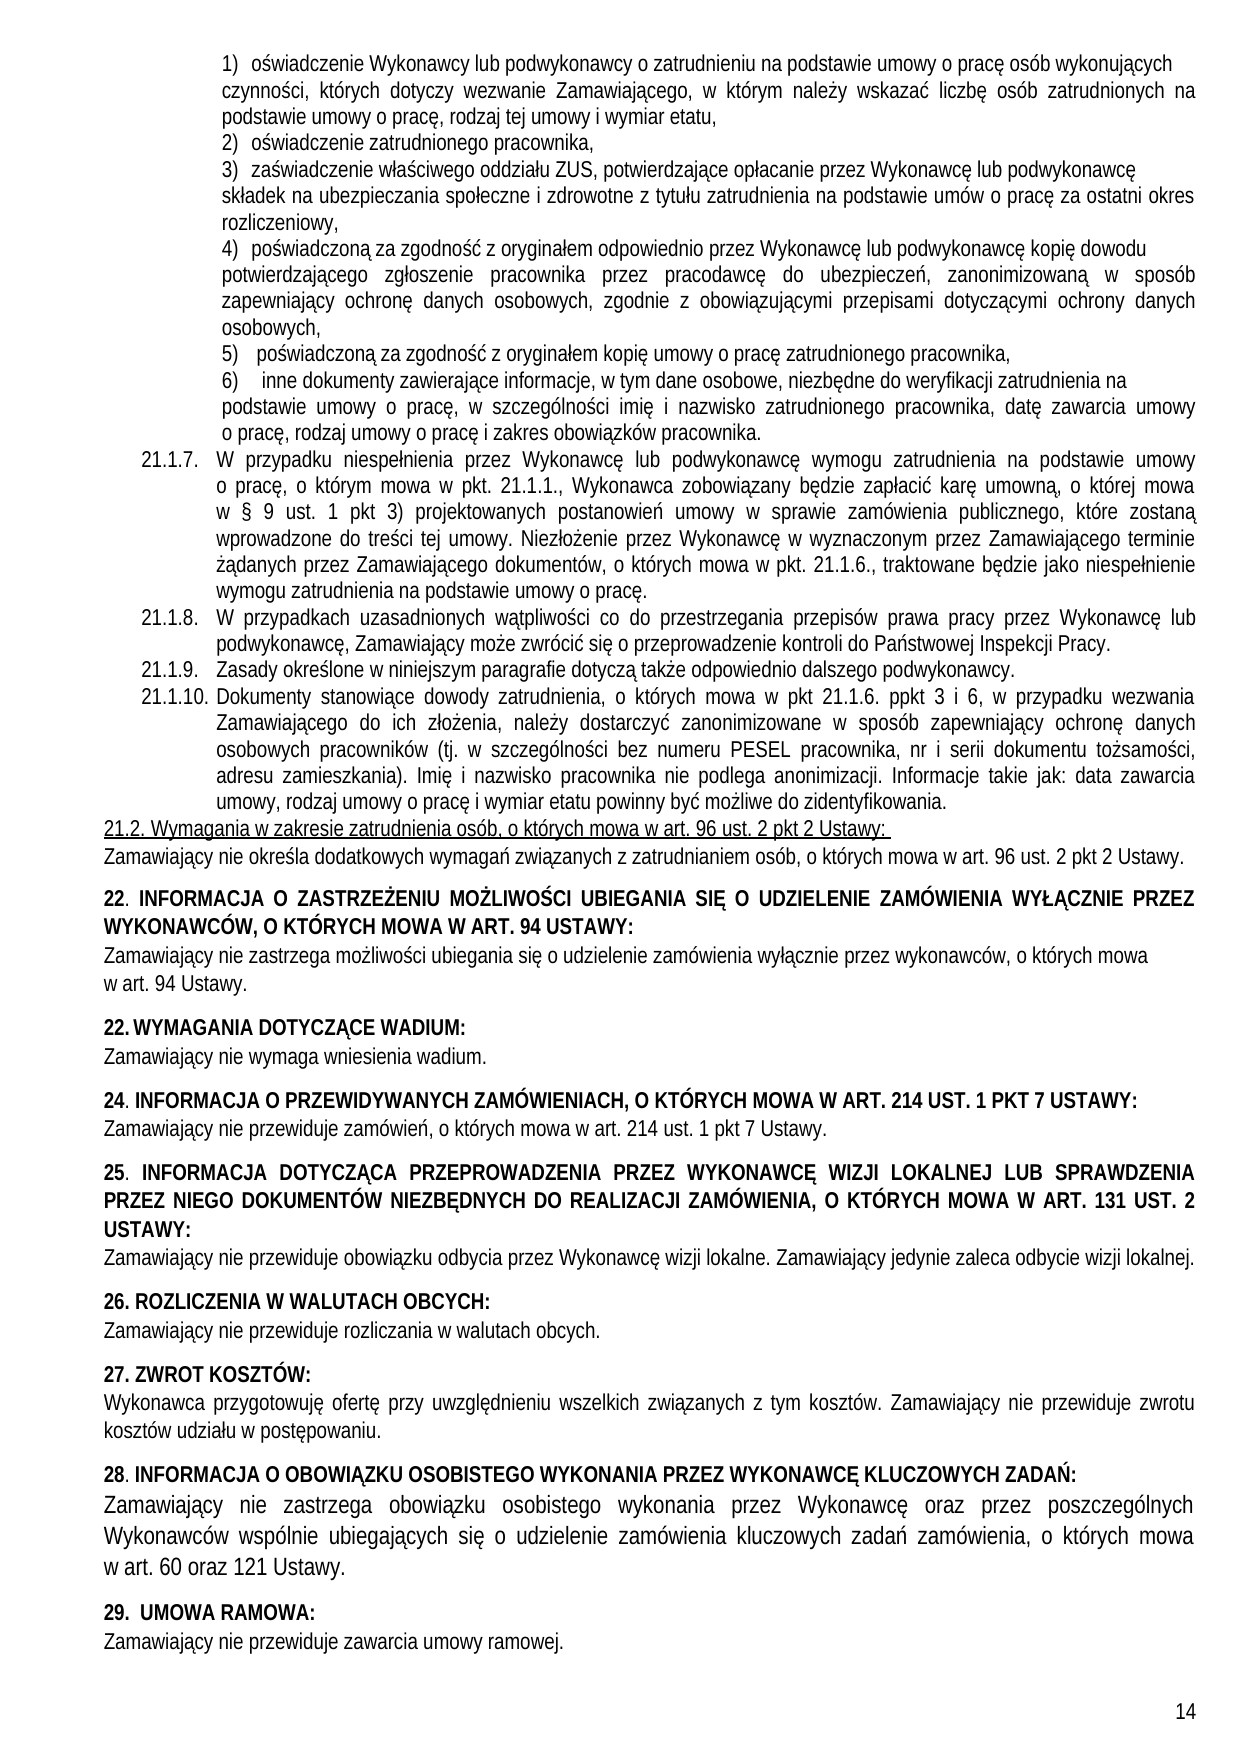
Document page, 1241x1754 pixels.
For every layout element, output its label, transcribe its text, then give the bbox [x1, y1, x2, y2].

text 26. ROZLICZENIA W WALUTACH OBCYCH: [103, 1288, 1196, 1314]
list WYMAGANIA DOTYCZĄCE WADIUM: [103, 1014, 1196, 1041]
list oświadczenie zatrudnionego pracownika, [192, 129, 1196, 156]
text 29. UMOWA RAMOWA: [103, 1599, 1196, 1626]
text Zamawiający nie przewiduje zamówień, o których mowa w art. 214 ust. 1 pkt 7 Ustawy. [103, 1115, 1196, 1141]
list zaświadczenie właściwego oddziału ZUS, potwierdzające opłacanie przez Wykonawcę lub podwykonawcę [192, 156, 1196, 182]
list poświadczoną za zgodność z oryginałem odpowiednio przez Wykonawcę lub podwykonawcę kopię dowodu [192, 235, 1196, 261]
text 24. INFORMACJA O PRZEWIDYWANYCH ZAMÓWIENIACH, O KTÓRYCH MOWA W ART. 214 UST. 1 PKT 7 USTAWY: [103, 1087, 1196, 1113]
list W przypadku niespełnienia przez Wykonawcę lub podwykonawcę wymogu zatrudnienia na podstawie umowy o pracę, o którym mowa w pkt. 21.1.1., Wykonawca zobowiązany będzie zapłacić karę umowną, o której mowa w § 9 ust. 1 pkt 3) projektowanych postanowień umowy w sprawie zamówienia publicznego, które zostaną wprowadzone do treści tej umowy. Niezłożenie przez Wykonawcę w wyznaczonym przez Zamawiającego terminie żądanych przez Zamawiającego dokumentów, o których mowa w pkt. 21.1.6., traktowane będzie jako niespełnienie wymogu zatrudnienia na podstawie umowy o pracę. [141, 446, 1196, 604]
text Zamawiający nie wymaga wniesienia wadium. [103, 1043, 1196, 1069]
text 22. INFORMACJA O ZASTRZEŻENIU MOŻLIWOŚCI UBIEGANIA SIĘ O UDZIELENIE ZAMÓWIENIA WYŁĄCZNIE PRZEZ WYKONAWCÓW, O KTÓRYCH MOWA W ART. 94 USTAWY: [103, 885, 1196, 940]
text Zamawiający nie zastrzega możliwości ubiegania się o udzielenie zamówienia wyłącznie przez wykonawców, o których mowa w art. 94 Ustawy. [103, 942, 1196, 997]
text 28. INFORMACJA O OBOWIĄZKU OSOBISTEGO WYKONANIA PRZEZ WYKONAWCĘ KLUCZOWYCH ZADAŃ: [103, 1461, 1196, 1488]
text Zamawiający nie zastrzega obowiązku osobistego wykonania przez Wykonawcę oraz przez poszczególnych Wykonawców wspólnie ubiegających się o udzielenie zamówienia kluczowych zadań zamówienia, o których mowa w art. 60 oraz 121 Ustawy. [103, 1490, 1196, 1580]
text Zamawiający nie przewiduje obowiązku odbycia przez Wykonawcę wizji lokalne. Zamawiający jedynie zaleca odbycie wizji lokalnej. [103, 1244, 1196, 1271]
text potwierdzającego zgłoszenie pracownika przez pracodawcę do ubezpieczeń, zanonimizowaną w sposób zapewniający ochronę danych osobowych, zgodnie z obowiązującymi przepisami dotyczącymi ochrony danych osobowych, [222, 261, 1196, 340]
list Dokumenty stanowiące dowody zatrudnienia, o których mowa w pkt 21.1.6. ppkt 3 i 6, w przypadku wezwania Zamawiającego do ich złożenia, należy dostarczyć zanonimizowane w sposób zapewniający ochronę danych osobowych pracowników (tj. w szczególności bez numeru PESEL pracownika, nr i serii dokumentu tożsamości, adresu zamieszkania). Imię i nazwisko pracownika nie podlega anonimizacji. Informacje takie jak: data zawarcia umowy, rodzaj umowy o pracę i wymiar etatu powinny być możliwe do zidentyfikowania. [141, 683, 1196, 814]
text Zamawiający nie określa dodatkowych wymagań związanych z zatrudnianiem osób, o których mowa w art. 96 ust. 2 pkt 2 Ustawy. [103, 843, 1196, 869]
text Zamawiający nie przewiduje zawarcia umowy ramowej. [103, 1628, 1196, 1654]
list poświadczoną za zgodność z oryginałem kopię umowy o pracę zatrudnionego pracownika, [192, 340, 1196, 367]
text Wykonawca przygotowuję ofertę przy uwzględnieniu wszelkich związanych z tym kosztów. Zamawiający nie przewiduje zwrotu kosztów udziału w postępowaniu. [103, 1389, 1196, 1444]
text Zamawiający nie przewiduje rozliczania w walutach obcych. [103, 1317, 1196, 1343]
text 27. ZWROT KOSZTÓW: [103, 1361, 1196, 1387]
list Zasady określone w niniejszym paragrafie dotyczą także odpowiednio dalszego podwykonawcy. [141, 656, 1196, 683]
text składek na ubezpieczania społeczne i zdrowotne z tytułu zatrudnienia na podstawie umów o pracę za ostatni okres rozliczeniowy, [222, 182, 1196, 235]
text 25. INFORMACJA DOTYCZĄCA PRZEPROWADZENIA PRZEZ WYKONAWCĘ WIZJI LOKALNEJ LUB SPRAWDZENIA PRZEZ NIEGO DOKUMENTÓW NIEZBĘDNYCH DO REALIZACJI ZAMÓWIENIA, O KTÓRYCH MOWA W ART. 131 UST. 2 USTAWY: [103, 1159, 1196, 1242]
text 21.2. Wymagania w zakresie zatrudnienia osób, o których mowa w art. 96 ust. 2 pkt 2 Ustawy: [103, 814, 1196, 841]
text podstawie umowy o pracę, w szczególności imię i nazwisko zatrudnionego pracownika, datę zawarcia umowy o pracę, rodzaj umowy o pracę i zakres obowiązków pracownika. [222, 393, 1196, 446]
list W przypadkach uzasadnionych wątpliwości co do przestrzegania przepisów prawa pracy przez Wykonawcę lub podwykonawcę, Zamawiający może zwrócić się o przeprowadzenie kontroli do Państwowej Inspekcji Pracy. [141, 604, 1196, 656]
list oświadczenie Wykonawcy lub podwykonawcy o zatrudnieniu na podstawie umowy o pracę osób wykonujących [192, 50, 1196, 77]
text czynności, których dotyczy wezwanie Zamawiającego, w którym należy wskazać liczbę osób zatrudnionych na podstawie umowy o pracę, rodzaj tej umowy i wymiar etatu, [222, 77, 1196, 129]
list inne dokumenty zawierające informacje, w tym dane osobowe, niezbędne do weryfikacji zatrudnienia na [192, 367, 1196, 393]
